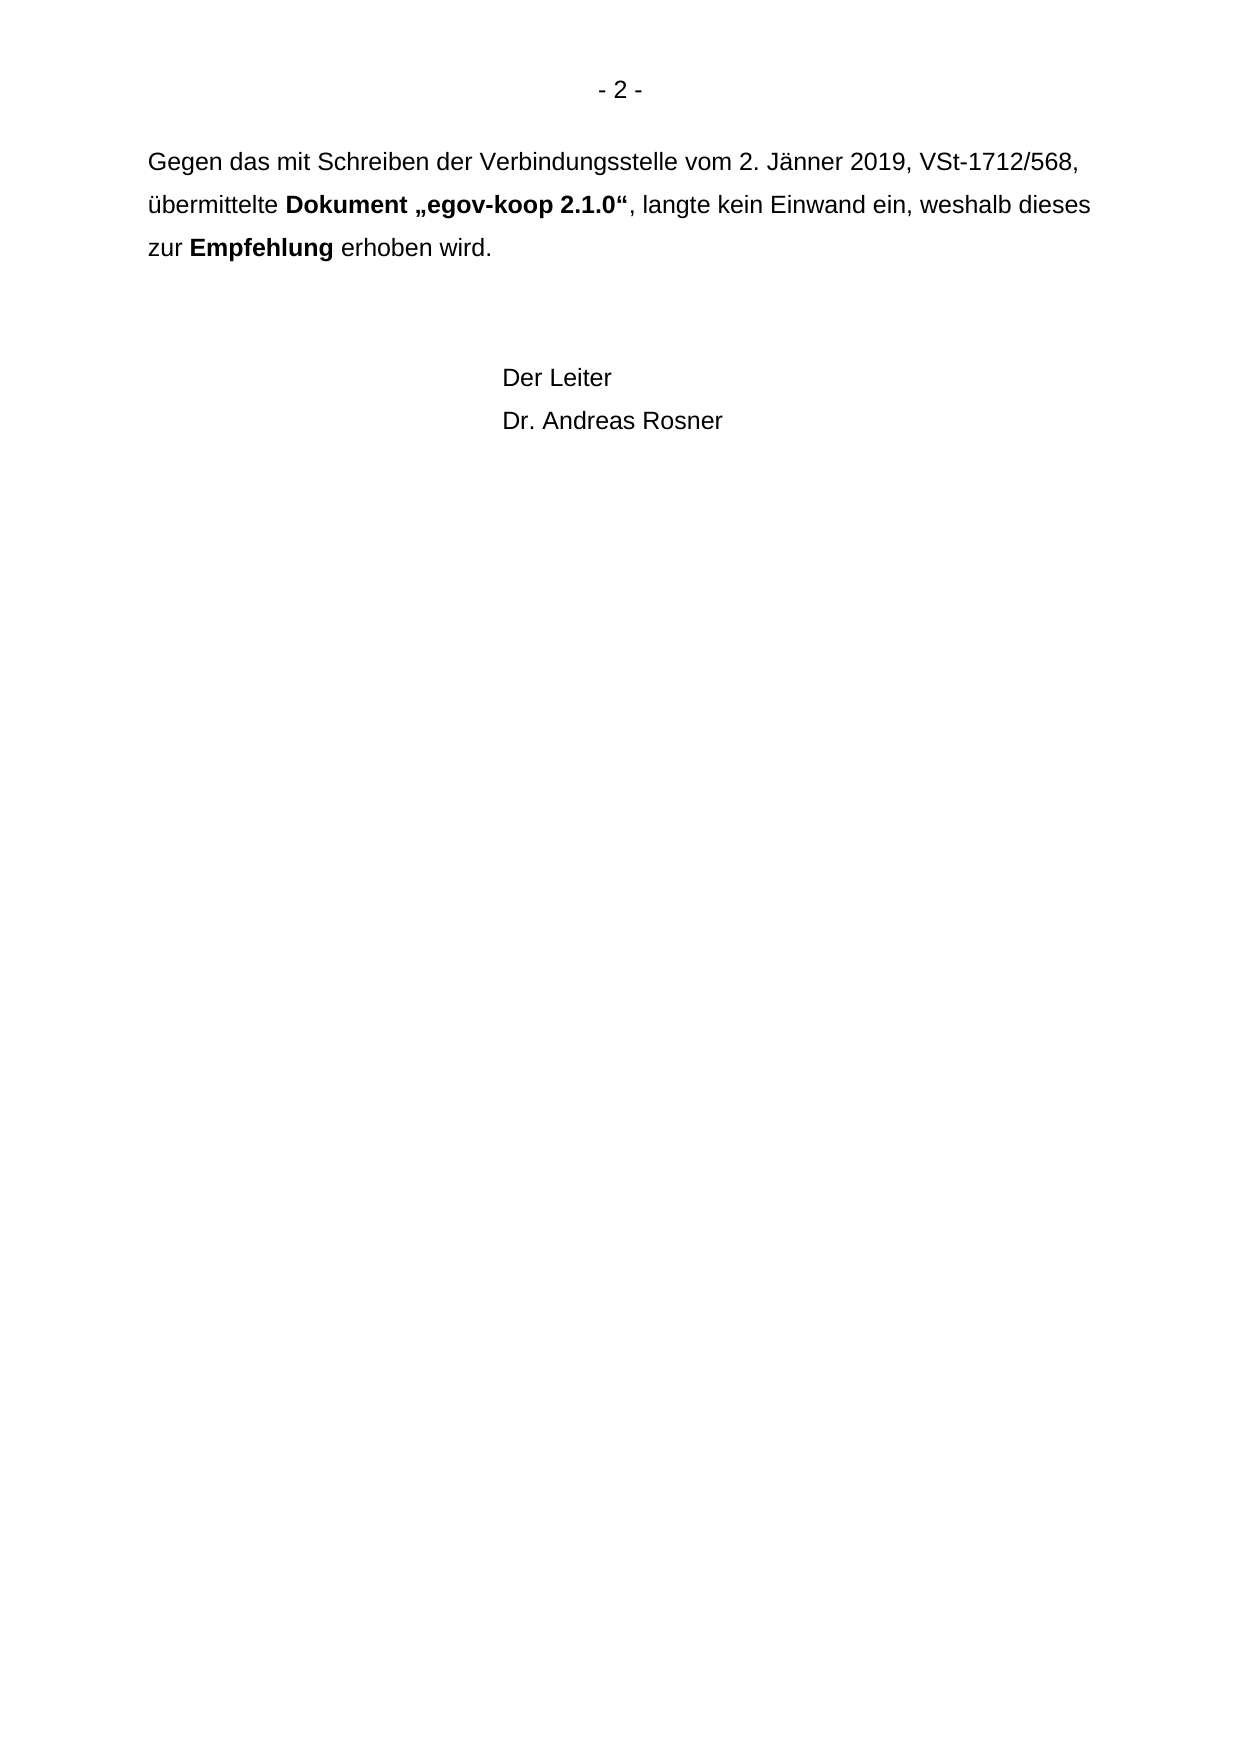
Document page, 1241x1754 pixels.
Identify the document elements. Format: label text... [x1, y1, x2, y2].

text Gegen das mit Schreiben der Verbindungsstelle vom 2. Jänner 2019, VSt-1712/568, übermittelte Dokument „egov-koop 2.1.0“, langte kein Einwand ein, weshalb dieses zur Empfehlung erhoben wird. [148, 147, 1092, 262]
text Dr. Andreas Rosner [148, 406, 1092, 434]
text Der Leiter [148, 362, 1092, 391]
